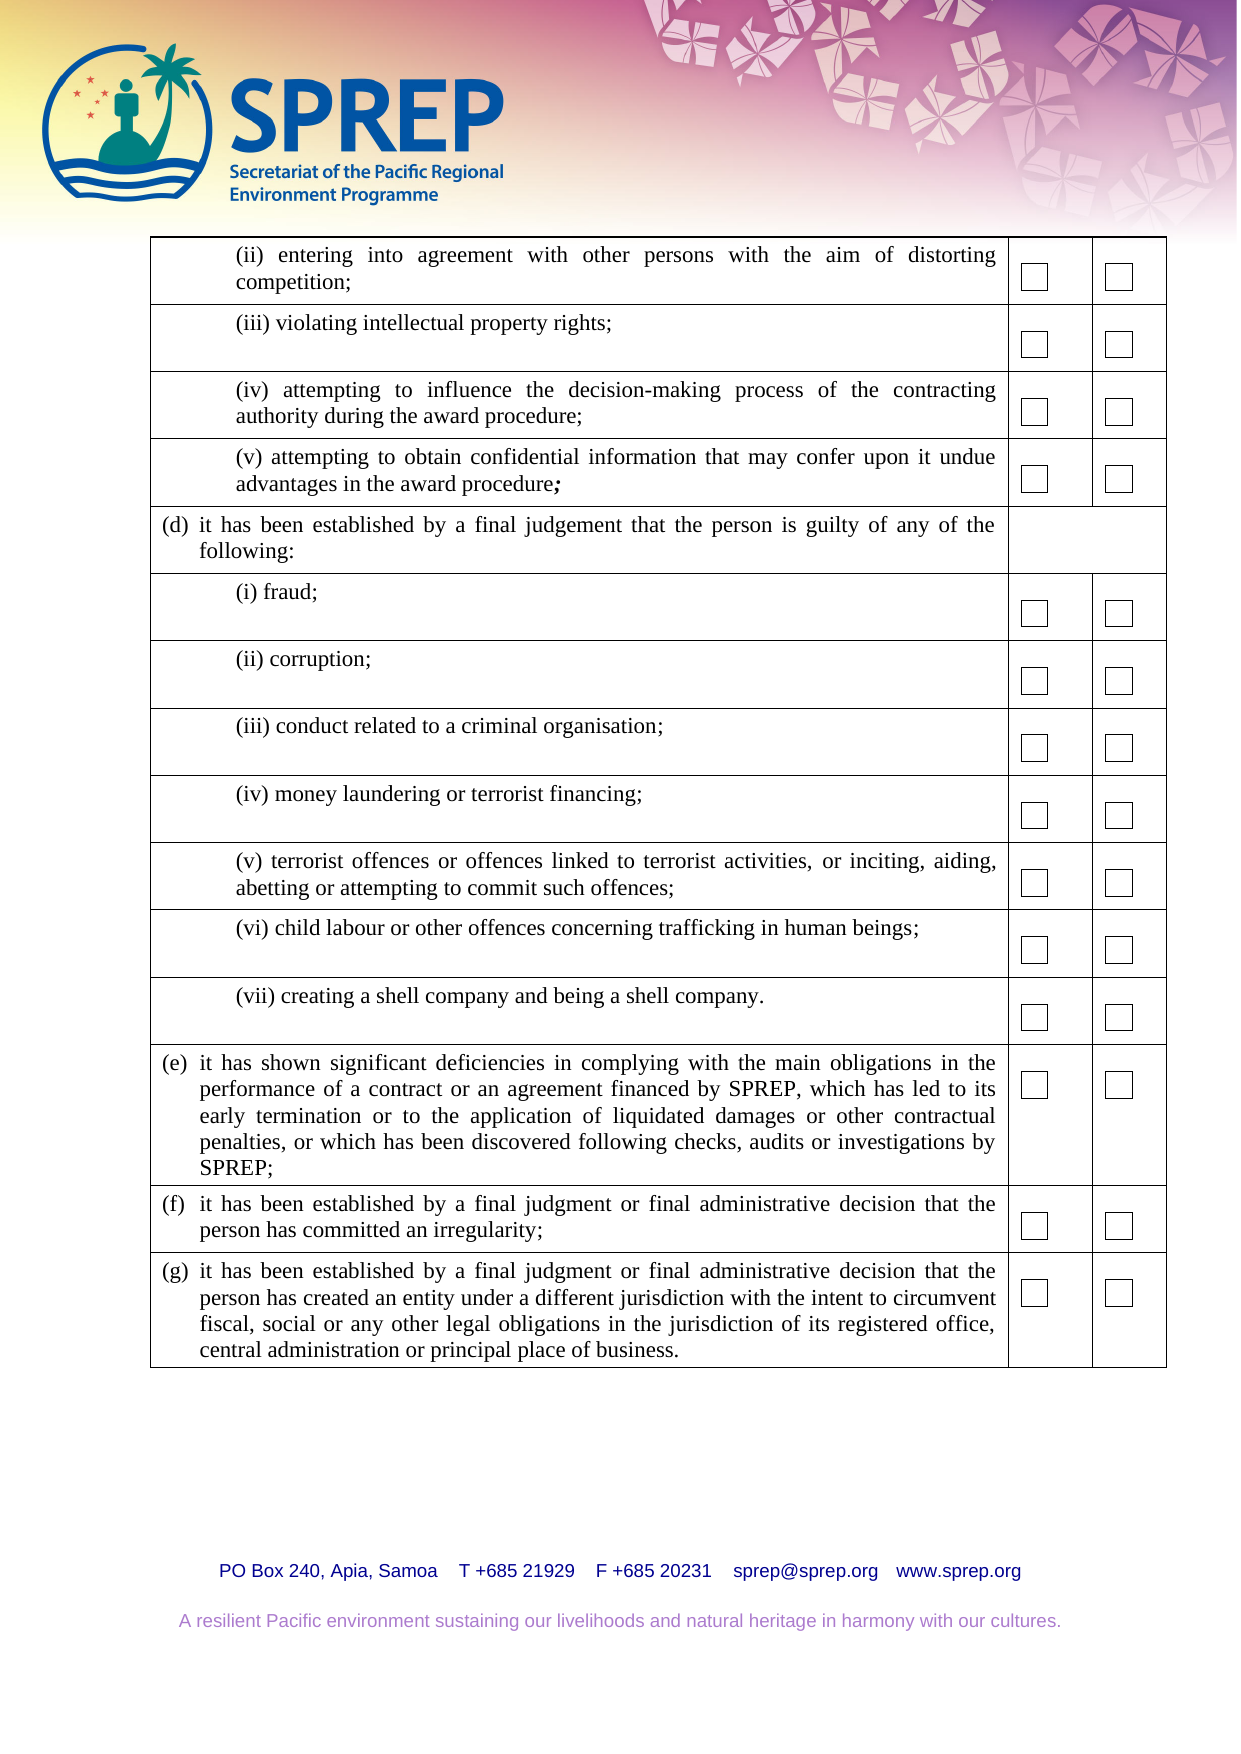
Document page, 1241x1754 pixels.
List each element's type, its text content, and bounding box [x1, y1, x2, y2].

table_cell [1009, 843, 1092, 909]
table_cell [1093, 372, 1166, 438]
table_cell (ii) corruption; [151, 641, 1008, 707]
table_cell (iii) violating intellectual property rights; [151, 305, 1008, 371]
table_cell (v) attempting to obtain confidential information that may confer upon it undue advantages in the award procedure; [151, 439, 1008, 506]
table_cell [1093, 238, 1166, 304]
table_cell (iii) conduct related to a criminal organisation; [151, 709, 1008, 775]
table_cell [1009, 978, 1092, 1044]
table_cell [1093, 843, 1166, 909]
table_cell [1009, 507, 1166, 573]
table_cell [1093, 305, 1166, 371]
table_cell [1093, 1045, 1166, 1185]
table_cell [1009, 709, 1092, 775]
table_cell (iv) money laundering or terrorist financing; [151, 776, 1008, 842]
table_cell [1093, 439, 1166, 506]
table_cell it has been established by a final judgment or final administrative decision that the person has created an entity under a different jurisdiction with the intent to circumvent fiscal, social or any other legal obligations in the jurisdiction of its registered office, central administration or principal place of business. [151, 1253, 1008, 1367]
table_cell [1009, 439, 1092, 506]
table_cell [1009, 641, 1092, 707]
table_cell (vi) child labour or other offences concerning trafficking in human beings; [151, 910, 1008, 977]
table_cell [1009, 238, 1092, 304]
table_cell [1093, 709, 1166, 775]
picture [0, 0, 1237, 244]
table_cell (i) fraud; [151, 574, 1008, 640]
table_cell [1093, 978, 1166, 1044]
table_cell it has shown significant deficiencies in complying with the main obligations in the performance of a contract or an agreement financed by SPREP, which has led to its early termination or to the application of liquidated damages or other contractual penalties, or which has been discovered following checks, audits or investigations by SPREP; [151, 1045, 1008, 1185]
table_cell [1009, 1186, 1092, 1252]
table_cell [1009, 910, 1092, 977]
table_cell [1009, 372, 1092, 438]
table_cell (vii) creating a shell company and being a shell company. [151, 978, 1008, 1044]
table_cell it has been established by a final judgement that the person is guilty of any of the following: [151, 507, 1008, 573]
table_cell [1093, 776, 1166, 842]
table_cell (v) terrorist offences or offences linked to terrorist activities, or inciting, aiding, abetting or attempting to commit such offences; [151, 843, 1008, 909]
table_cell [1093, 574, 1166, 640]
table_cell [1093, 910, 1166, 977]
table_cell it has been established by a final judgment or final administrative decision that the person has committed an irregularity; [151, 1186, 1008, 1252]
table_cell (iv) attempting to influence the decision-making process of the contracting authority during the award procedure; [151, 372, 1008, 438]
table_cell [1093, 1253, 1166, 1367]
table_cell [1009, 1045, 1092, 1185]
table_cell [1009, 776, 1092, 842]
table_cell [1009, 1253, 1092, 1367]
table_cell [1009, 305, 1092, 371]
table_cell (ii) entering into agreement with other persons with the aim of distorting competition; [151, 238, 1008, 304]
table_cell [1009, 574, 1092, 640]
table_cell [1093, 1186, 1166, 1252]
table_cell [1093, 641, 1166, 707]
